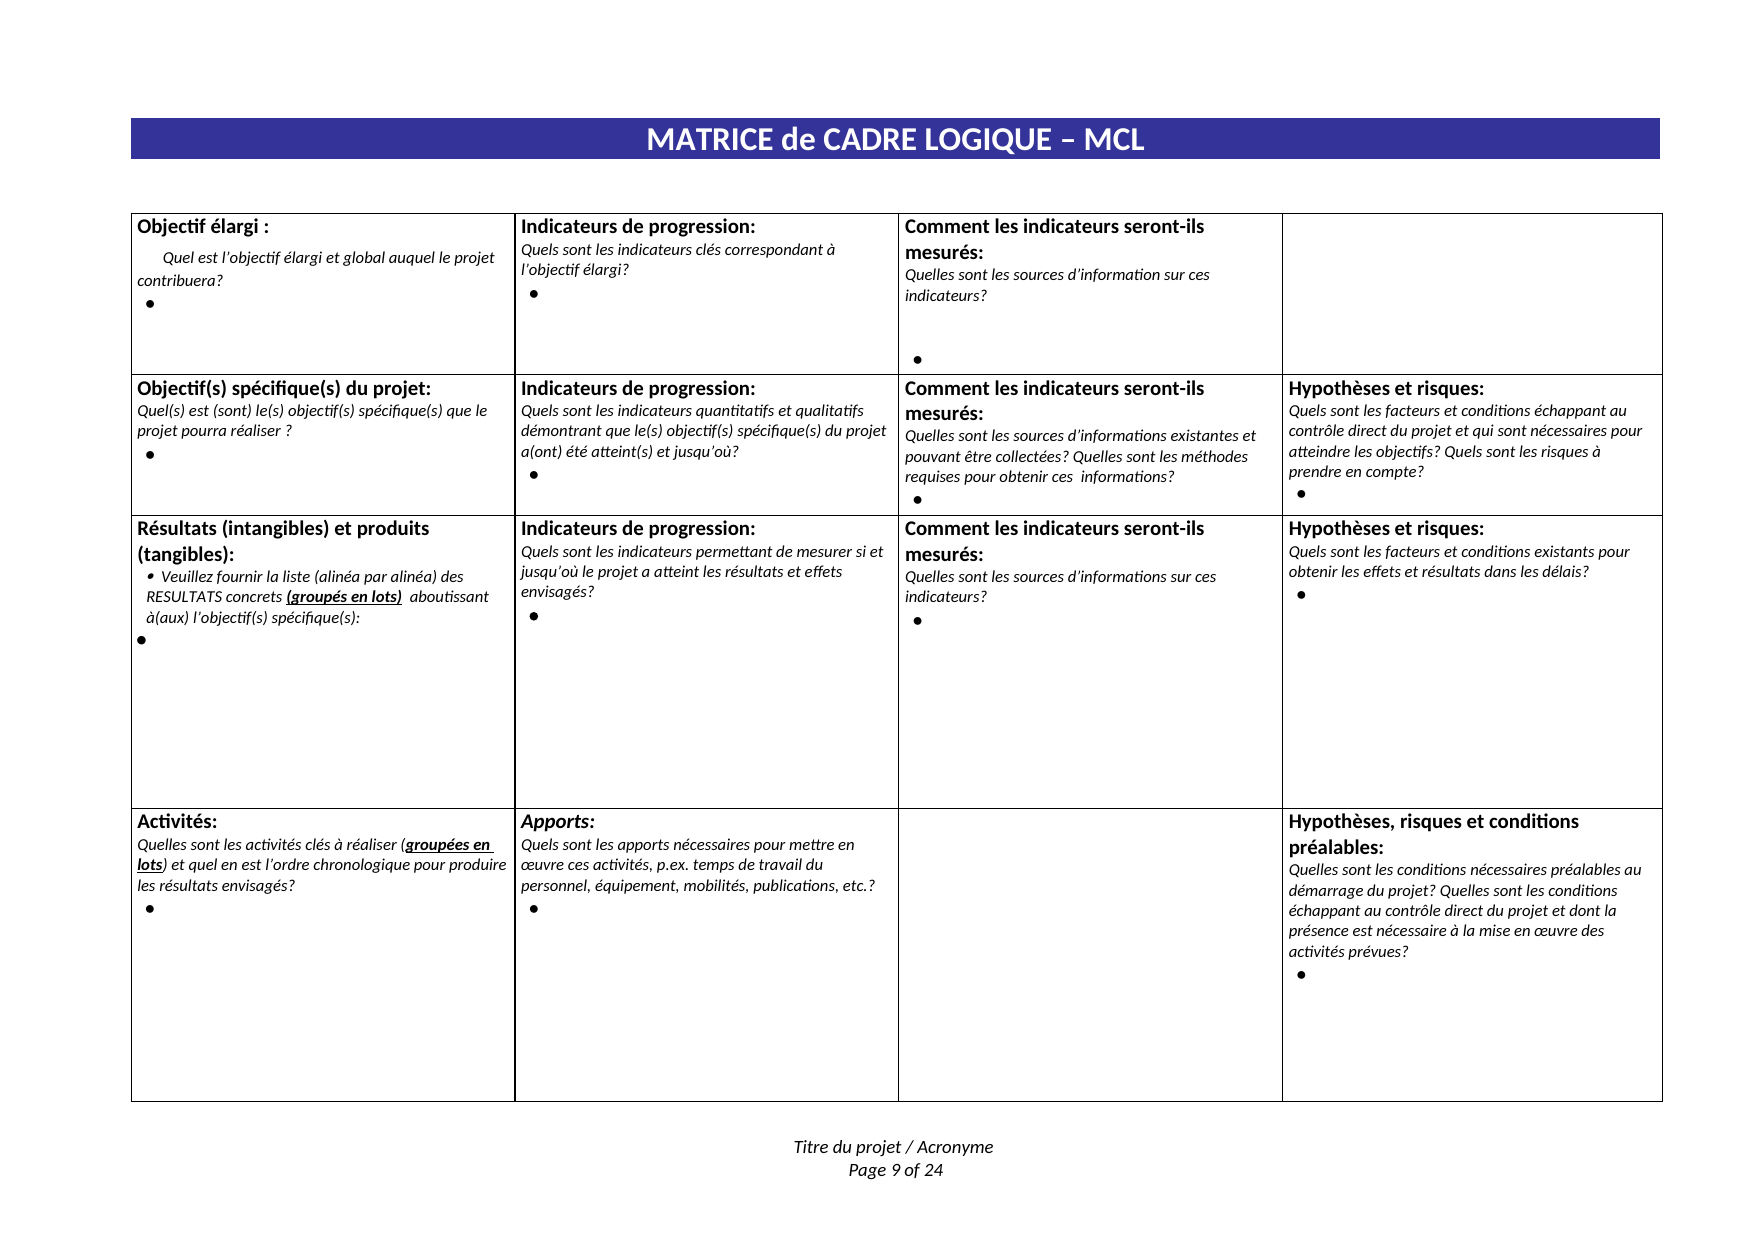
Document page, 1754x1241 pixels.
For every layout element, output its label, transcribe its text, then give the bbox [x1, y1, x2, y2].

table_cell Comment les indicateurs seront-ils mesurés: Quelles sont les sources d’informations existantes et pouvant être collectées? Quelles sont les méthodes requises pour obtenir ces informations? [899, 375, 1282, 514]
table_cell Indicateurs de progression: Quels sont les indicateurs quantitatifs et qualitatifs démontrant que le(s) objectif(s) spécifique(s) du projet a(ont) été atteint(s) et jusqu’où? [516, 375, 898, 514]
table_cell Hypothèses et risques: Quels sont les facteurs et conditions existants pour obtenir les effets et résultats dans les délais? [1283, 516, 1662, 808]
table_cell Apports: Quels sont les apports nécessaires pour mettre en œuvre ces activités, p.ex. temps de travail du personnel, équipement, mobilités, publications, etc.? [516, 809, 898, 1101]
table_header [1283, 214, 1662, 374]
subtitle MATRICE de CADRE LOGIQUE – MCL [131, 118, 1660, 159]
table_header Objectif élargi : Quel est l’objectif élargi et global auquel le projet contribuera? [132, 214, 514, 374]
table_cell Comment les indicateurs seront-ils mesurés: Quelles sont les sources d’informations sur ces indicateurs? [899, 516, 1282, 808]
table_cell Résultats (intangibles) et produits (tangibles): Veuillez fournir la liste (alinéa par alinéa) des RESULTATS concrets (groupés en lots) aboutissant à(aux) l’objectif(s) spécifique(s): [132, 516, 514, 808]
table_cell Hypothèses, risques et conditions préalables: Quelles sont les conditions nécessaires préalables au démarrage du projet? Quelles sont les conditions échappant au contrôle direct du projet et dont la présence est nécessaire à la mise en œuvre des activités prévues? [1283, 809, 1662, 1101]
table_cell Indicateurs de progression: Quels sont les indicateurs permettant de mesurer si et jusqu’où le projet a atteint les résultats et effets envisagés? [516, 516, 898, 808]
table_cell [899, 809, 1282, 1101]
table_header Indicateurs de progression: Quels sont les indicateurs clés correspondant à l’objectif élargi? [516, 214, 898, 374]
table_cell Hypothèses et risques: Quels sont les facteurs et conditions échappant au contrôle direct du projet et qui sont nécessaires pour atteindre les objectifs? Quels sont les risques à prendre en compte? [1283, 375, 1662, 514]
table_cell Objectif(s) spécifique(s) du projet: Quel(s) est (sont) le(s) objectif(s) spécifique(s) que le projet pourra réaliser ? [132, 375, 514, 514]
table_cell Activités: Quelles sont les activités clés à réaliser (groupées en lots) et quel en est l’ordre chronologique pour produire les résultats envisagés? [132, 809, 514, 1101]
table_header Comment les indicateurs seront-ils mesurés: Quelles sont les sources d’information sur ces indicateurs? [899, 214, 1282, 374]
